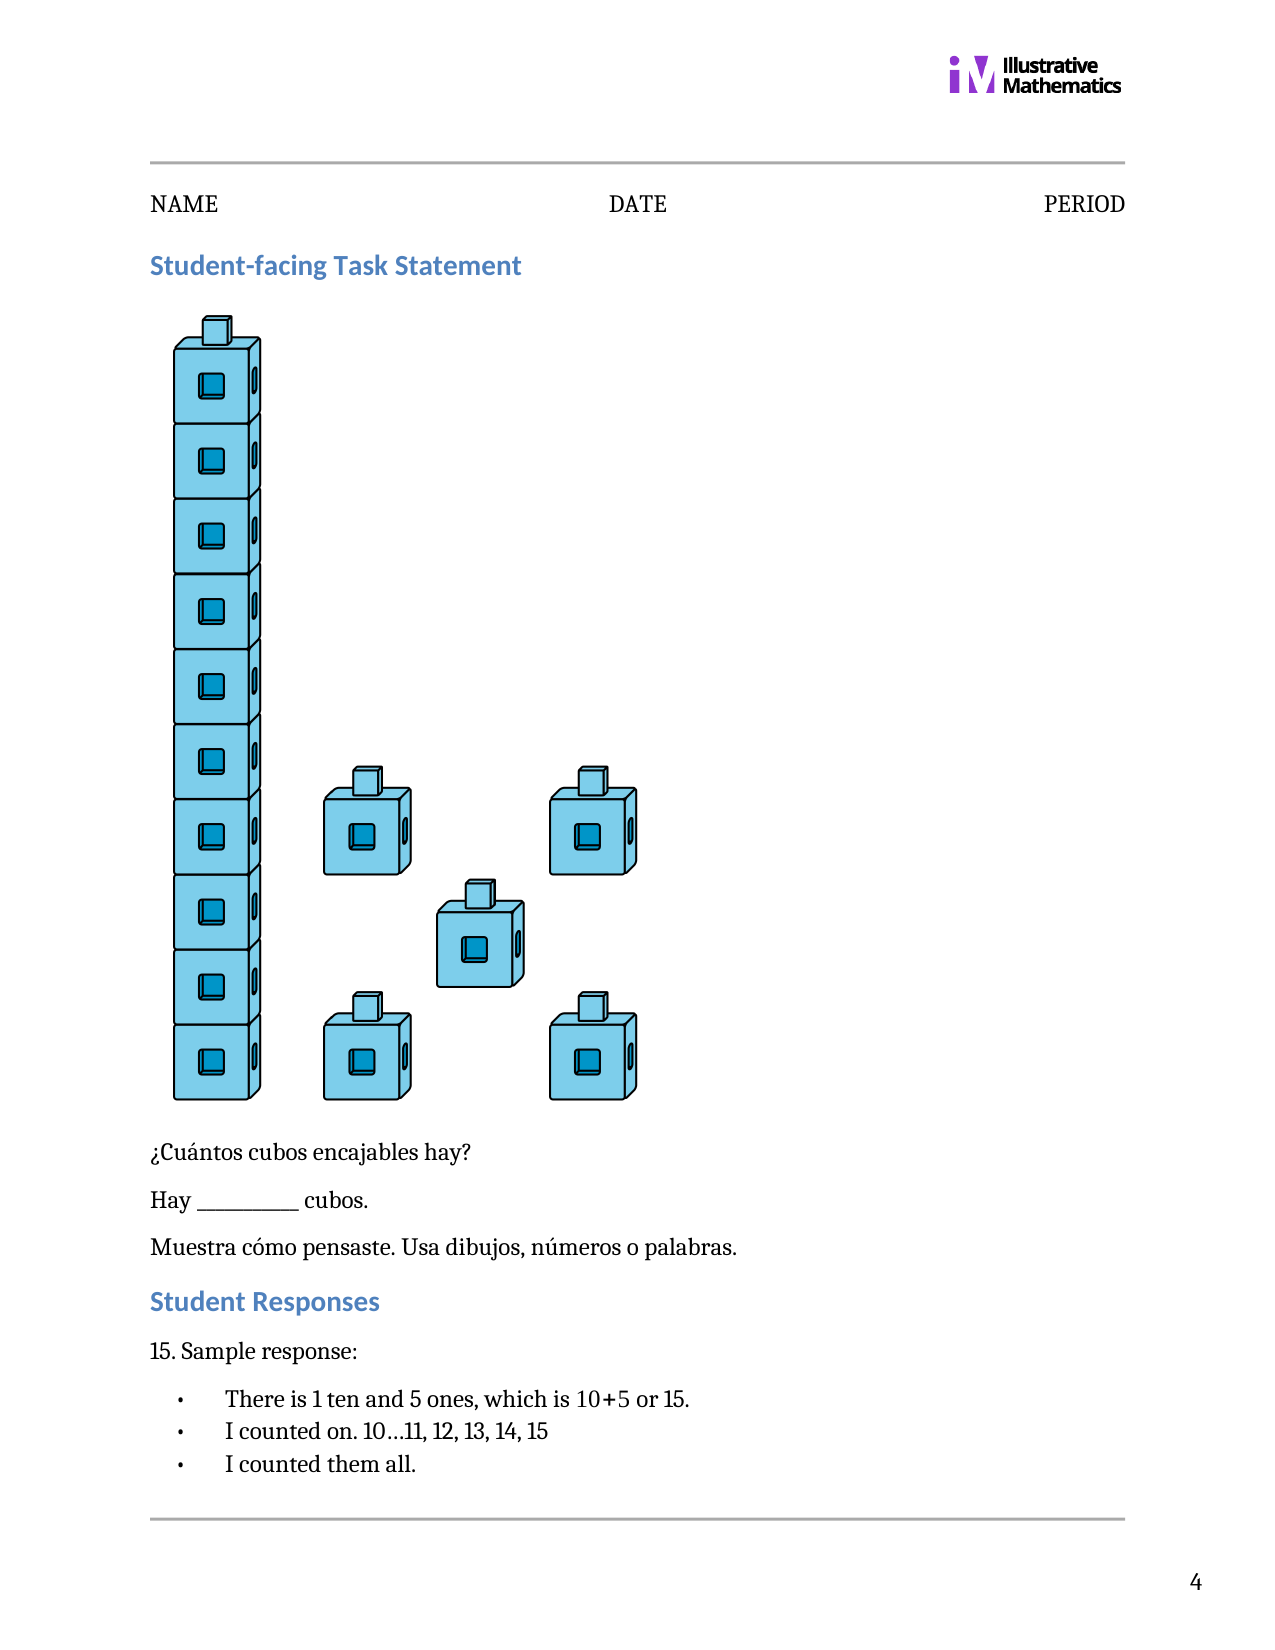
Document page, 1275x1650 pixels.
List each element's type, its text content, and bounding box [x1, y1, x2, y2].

list I counted on. 10…11, 12, 13, 14, 15 [175, 1417, 1125, 1446]
list I counted them all. [175, 1449, 1125, 1478]
text ¿Cuántos cubos encajables hay? [150, 1138, 1125, 1167]
text Muestra cómo pensaste. Usa dibujos, números o palabras. [150, 1233, 1125, 1262]
picture [949, 55, 1121, 93]
text Hay ___________ cubos. [150, 1186, 1125, 1214]
list There is 1 ten and 5 ones, which is or 15. [175, 1384, 1125, 1413]
subtitle Student-facing Task Statement [150, 247, 1125, 283]
subtitle Student Responses [150, 1283, 1125, 1318]
text 15. Sample response: [150, 1337, 1125, 1366]
picture [168, 301, 657, 1120]
